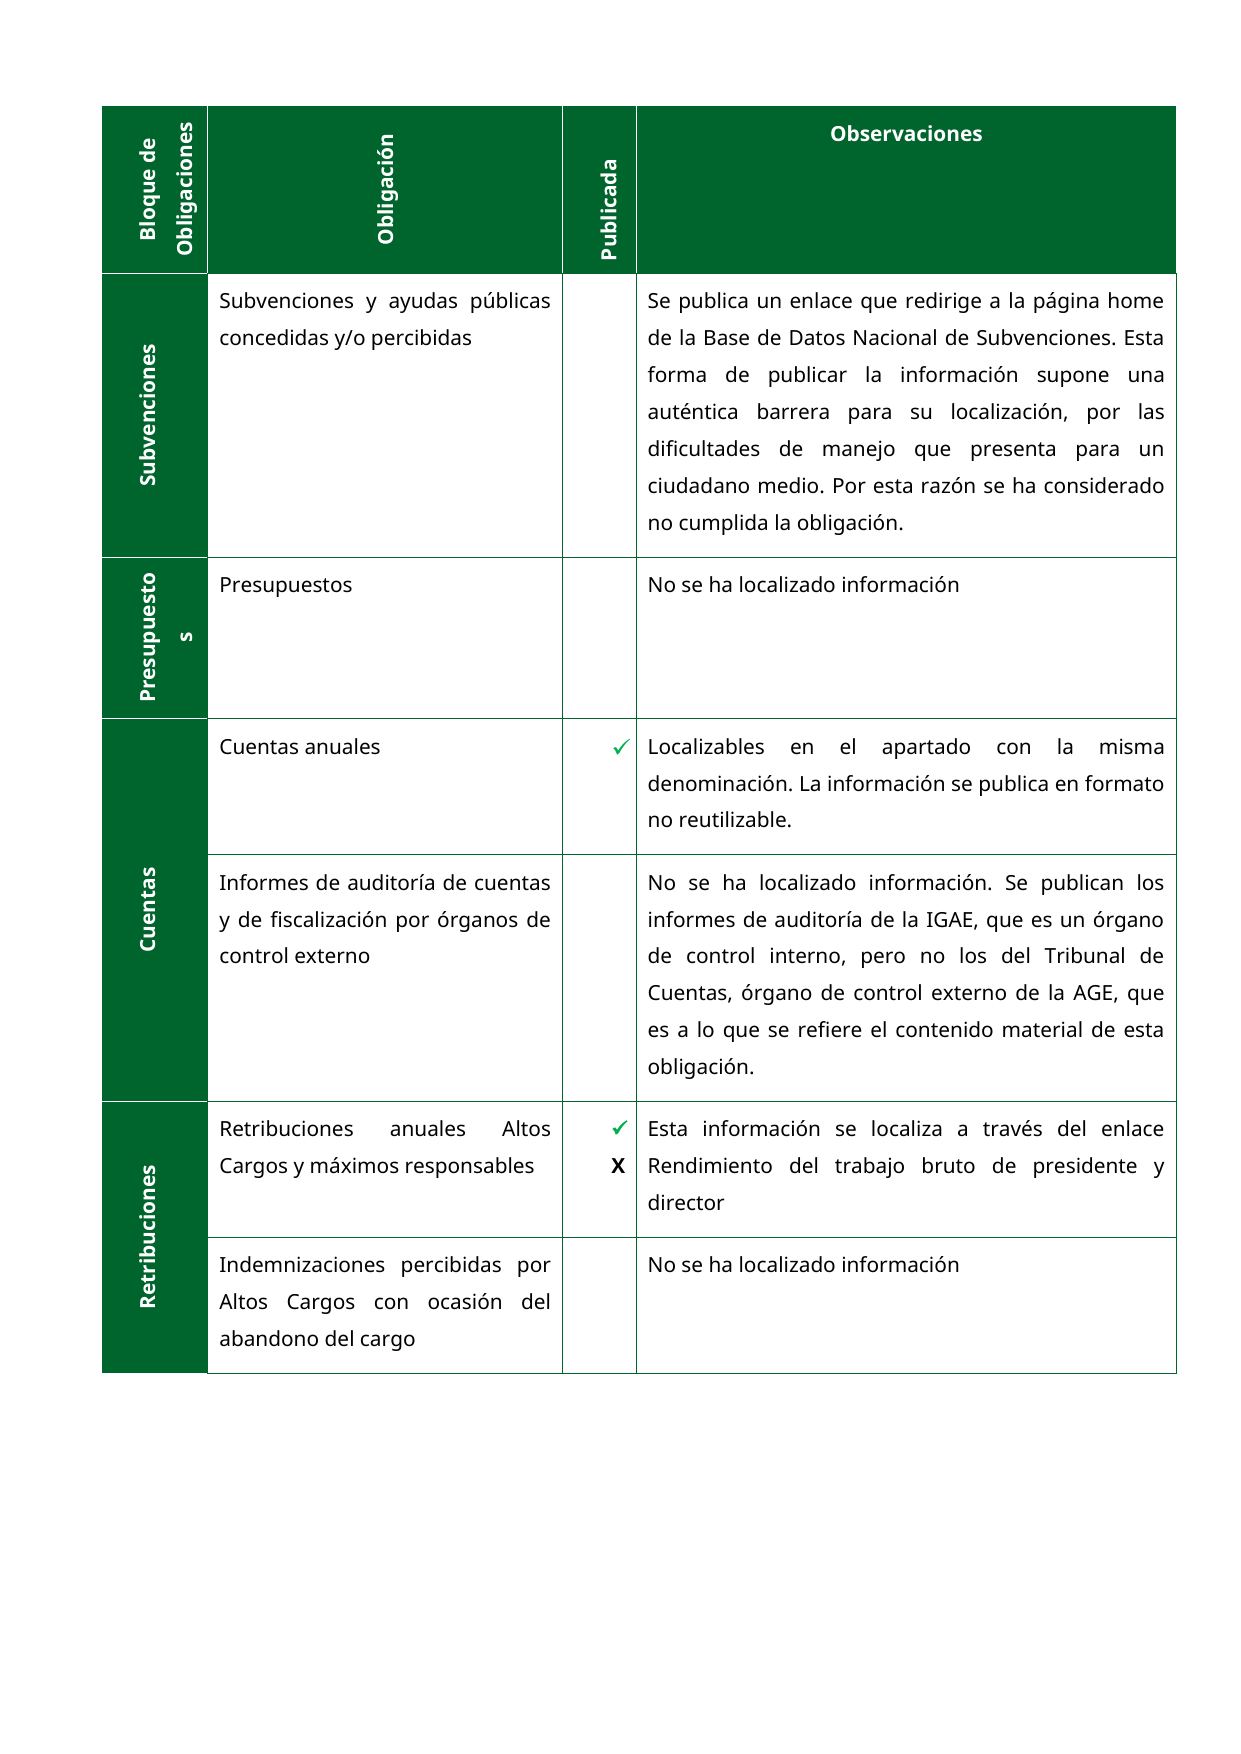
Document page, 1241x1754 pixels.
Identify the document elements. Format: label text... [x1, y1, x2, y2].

table_cell [563, 1238, 636, 1373]
table_cell Subvenciones [102, 274, 207, 557]
table_cell No se ha localizado información [637, 1238, 1176, 1373]
table_cell [563, 719, 636, 854]
table_cell Localizables en el apartado con la misma denominación. La información se publica en formato no reutilizable. [637, 719, 1176, 854]
table_cell [563, 274, 636, 557]
table_cell Indemnizaciones percibidas por Altos Cargos con ocasión del abandono del cargo [208, 1238, 562, 1373]
table_header Bloque de Obligaciones [102, 106, 207, 273]
table_cell Presupuestos [102, 558, 207, 718]
table_cell Informes de auditoría de cuentas y de fiscalización por órganos de control externo [208, 855, 562, 1101]
table_cell Cuentas anuales [208, 719, 562, 854]
table_cell X [563, 1102, 636, 1237]
table_cell Retribuciones [102, 1102, 207, 1373]
table_cell Se publica un enlace que redirige a la página home de la Base de Datos Nacional de Subvenciones. Esta forma de publicar la información supone una auténtica barrera para su localización, por las dificultades de manejo que presenta para un ciudadano medio. Por esta razón se ha considerado no cumplida la obligación. [637, 274, 1176, 557]
table_cell Subvenciones y ayudas públicas concedidas y/o percibidas [208, 274, 562, 557]
table_cell No se ha localizado información. Se publican los informes de auditoría de la IGAE, que es un órgano de control interno, pero no los del Tribunal de Cuentas, órgano de control externo de la AGE, que es a lo que se refiere el contenido material de esta obligación. [637, 855, 1176, 1101]
table_cell [563, 558, 636, 718]
table_header Publicada [563, 106, 636, 273]
table_header Observaciones [637, 106, 1176, 273]
table_cell Retribuciones anuales Altos Cargos y máximos responsables [208, 1102, 562, 1237]
table_header Obligación [208, 106, 562, 273]
table_cell No se ha localizado información [637, 558, 1176, 718]
table_cell Esta información se localiza a través del enlace Rendimiento del trabajo bruto de presidente y director [637, 1102, 1176, 1237]
table_cell [563, 855, 636, 1101]
table_cell Presupuestos [208, 558, 562, 718]
table_cell Cuentas [102, 719, 207, 1101]
